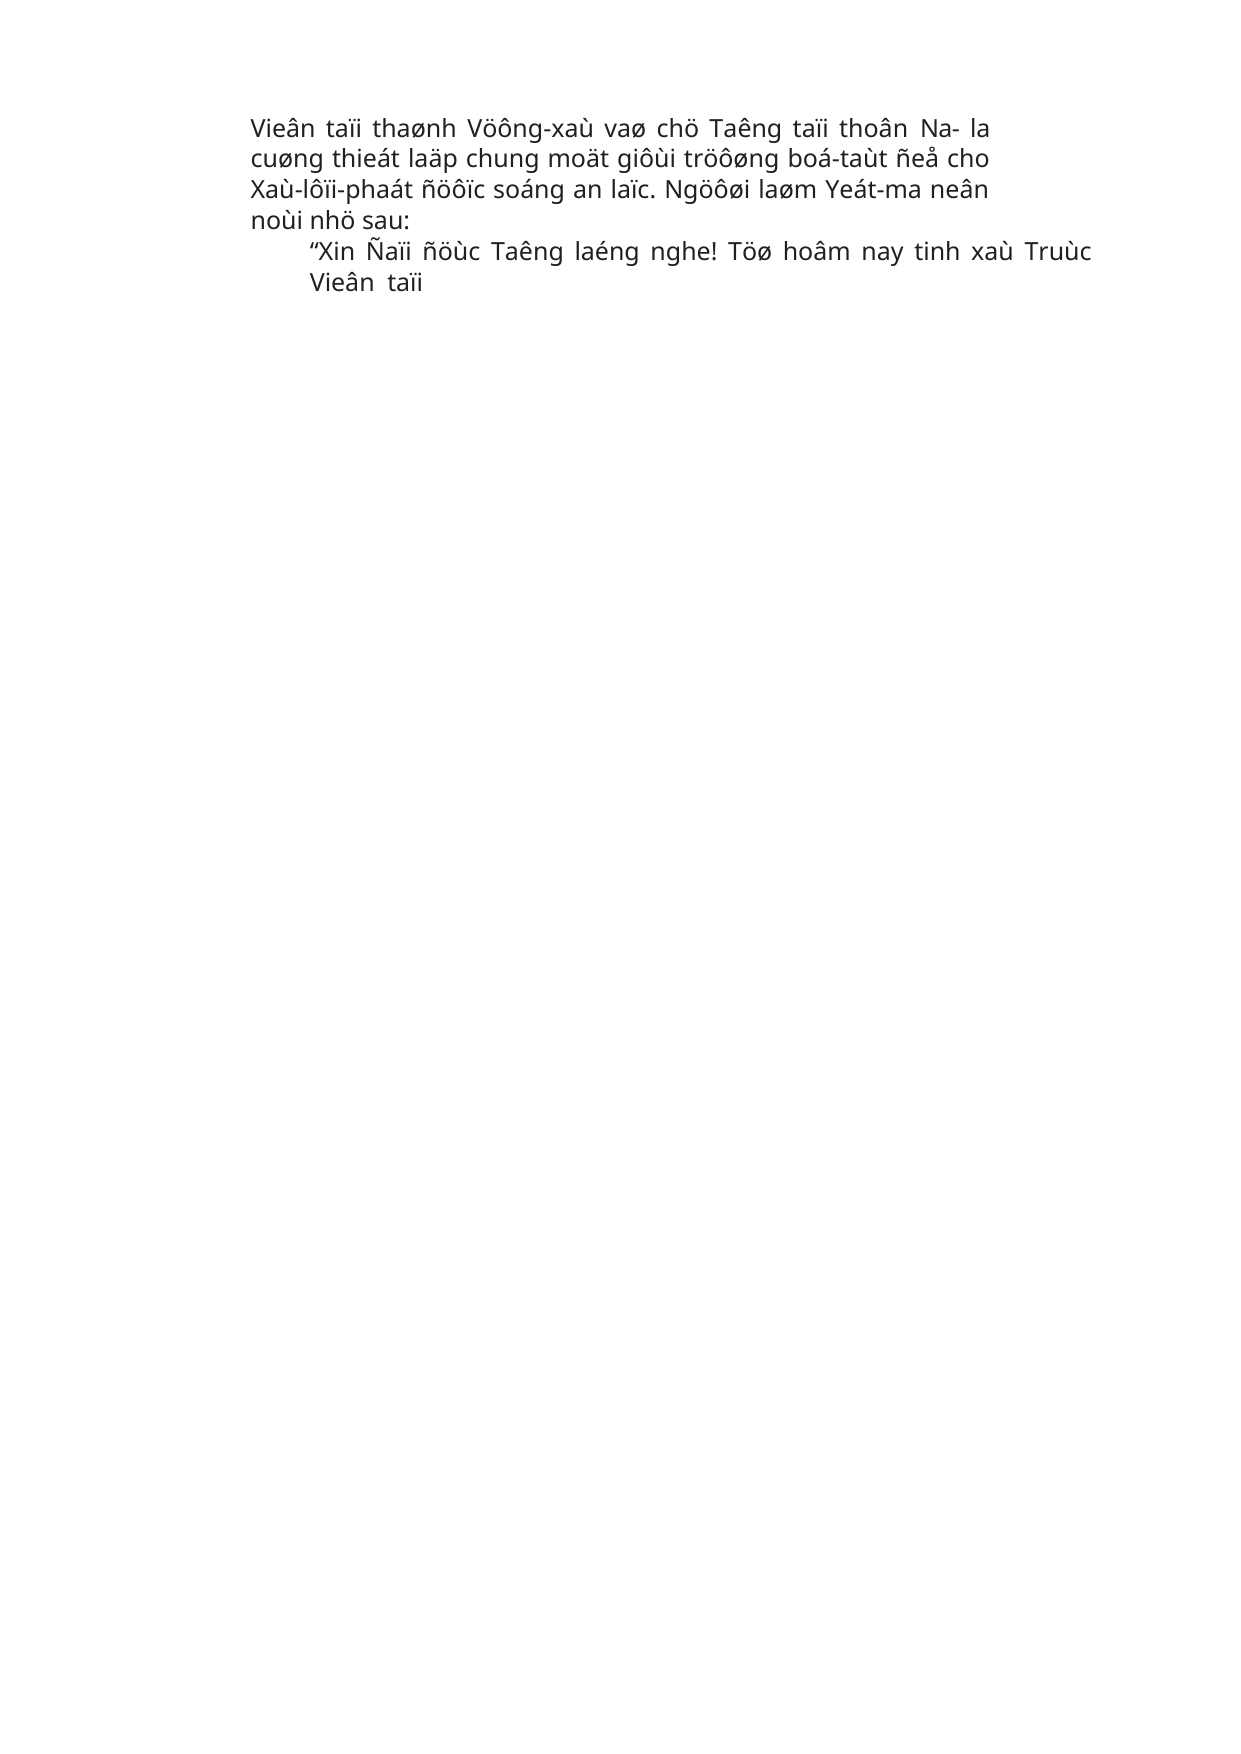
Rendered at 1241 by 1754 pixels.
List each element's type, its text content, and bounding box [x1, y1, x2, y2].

text “Xin Ñaïi ñöùc Taêng laéng nghe! Töø hoâm nay tinh xaù Truùc Vieân taïi [309, 237, 1092, 297]
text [250, 112, 990, 237]
